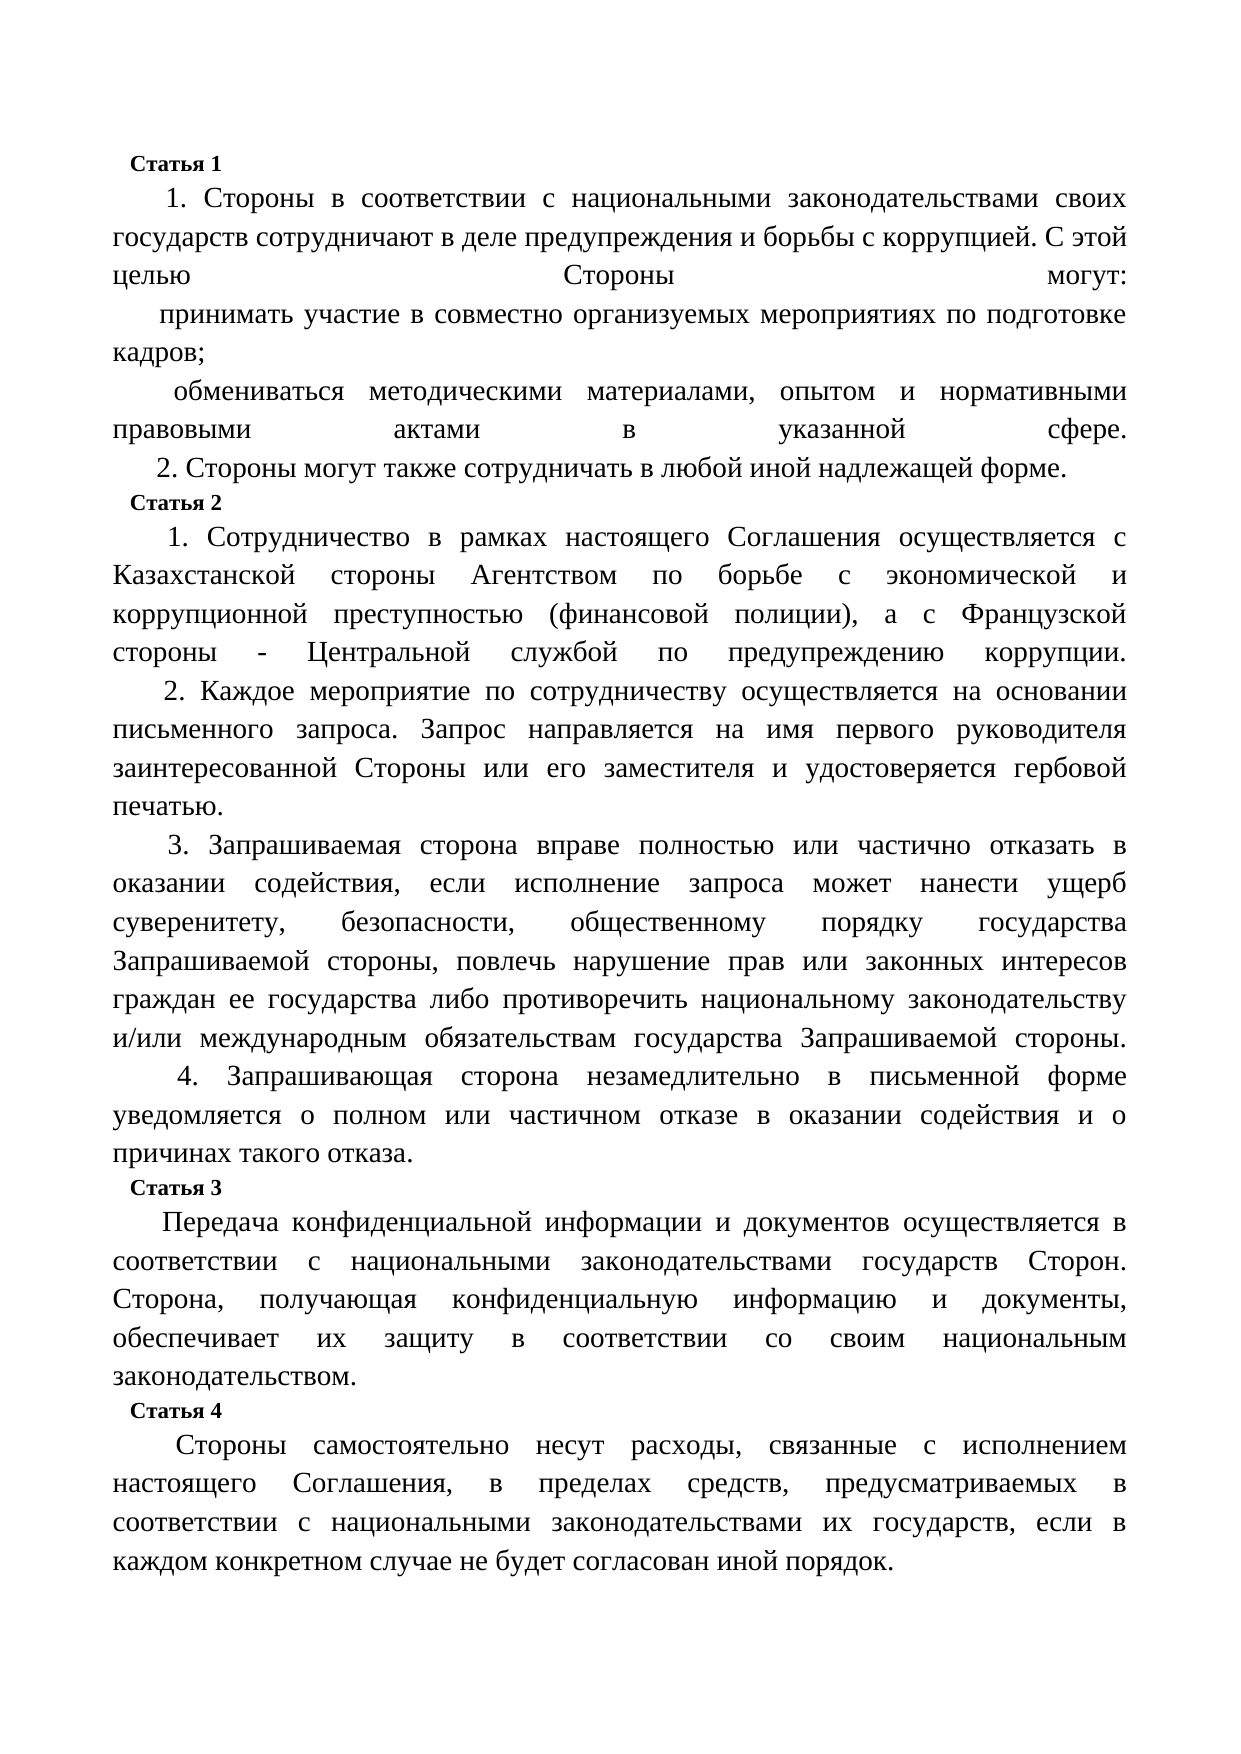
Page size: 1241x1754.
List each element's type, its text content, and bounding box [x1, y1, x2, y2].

text 1. Стороны в соответствии с национальными законодательствами своих государств сотрудничают в деле предупреждения и борьбы с коррупцией. С этой целью Стороны могут: принимать участие в совместно организуемых мероприятиях по подготовке кадров; обмениваться методическими материалами, опытом и нормативными правовыми актами в указанной сфере. 2. Стороны могут также сотрудничать в любой иной надлежащей форме. [112, 180, 1128, 483]
text 1. Сотрудничество в рамках настоящего Соглашения осуществляется с Казахстанской стороны Агентством по борьбе с экономической и коррупционной преступностью (финансовой полиции), а с Французской стороны - Центральной службой по предупреждению коррупции. 2. Каждое мероприятие по сотрудничеству осуществляется на основании письменного запроса. Запрос направляется на имя первого руководителя заинтересованной Стороны или его заместителя и удостоверяется гербовой печатью. 3. Запрашиваемая сторона вправе полностью или частично отказать в оказании содействия, если исполнение запроса может нанести ущерб суверенитету, безопасности, общественному порядку государства Запрашиваемой стороны, повлечь нарушение прав или законных интересов граждан ее государства либо противоречить национальному законодательству и/или международным обязательствам государства Запрашиваемой стороны. 4. Запрашивающая сторона незамедлительно в письменной форме уведомляется о полном или частичном отказе в оказании содействия и о причинах такого отказа. [112, 519, 1128, 1169]
text Статья 3 [112, 1174, 1128, 1200]
text Статья 1 [112, 150, 1128, 176]
text Стороны самостоятельно несут расходы, связанные с исполнением настоящего Соглашения, в пределах средств, предусматриваемых в соответствии с национальными законодательствами их государств, если в каждом конкретном случае не будет согласован иной порядок. [112, 1427, 1128, 1576]
text Статья 2 [112, 488, 1128, 515]
text Передача конфиденциальной информации и документов осуществляется в соответствии с национальными законодательствами государств Сторон. Сторона, получающая конфиденциальную информацию и документы, обеспечивает их защиту в соответствии со своим национальным законодательством. [112, 1204, 1128, 1392]
text Статья 4 [112, 1397, 1128, 1423]
